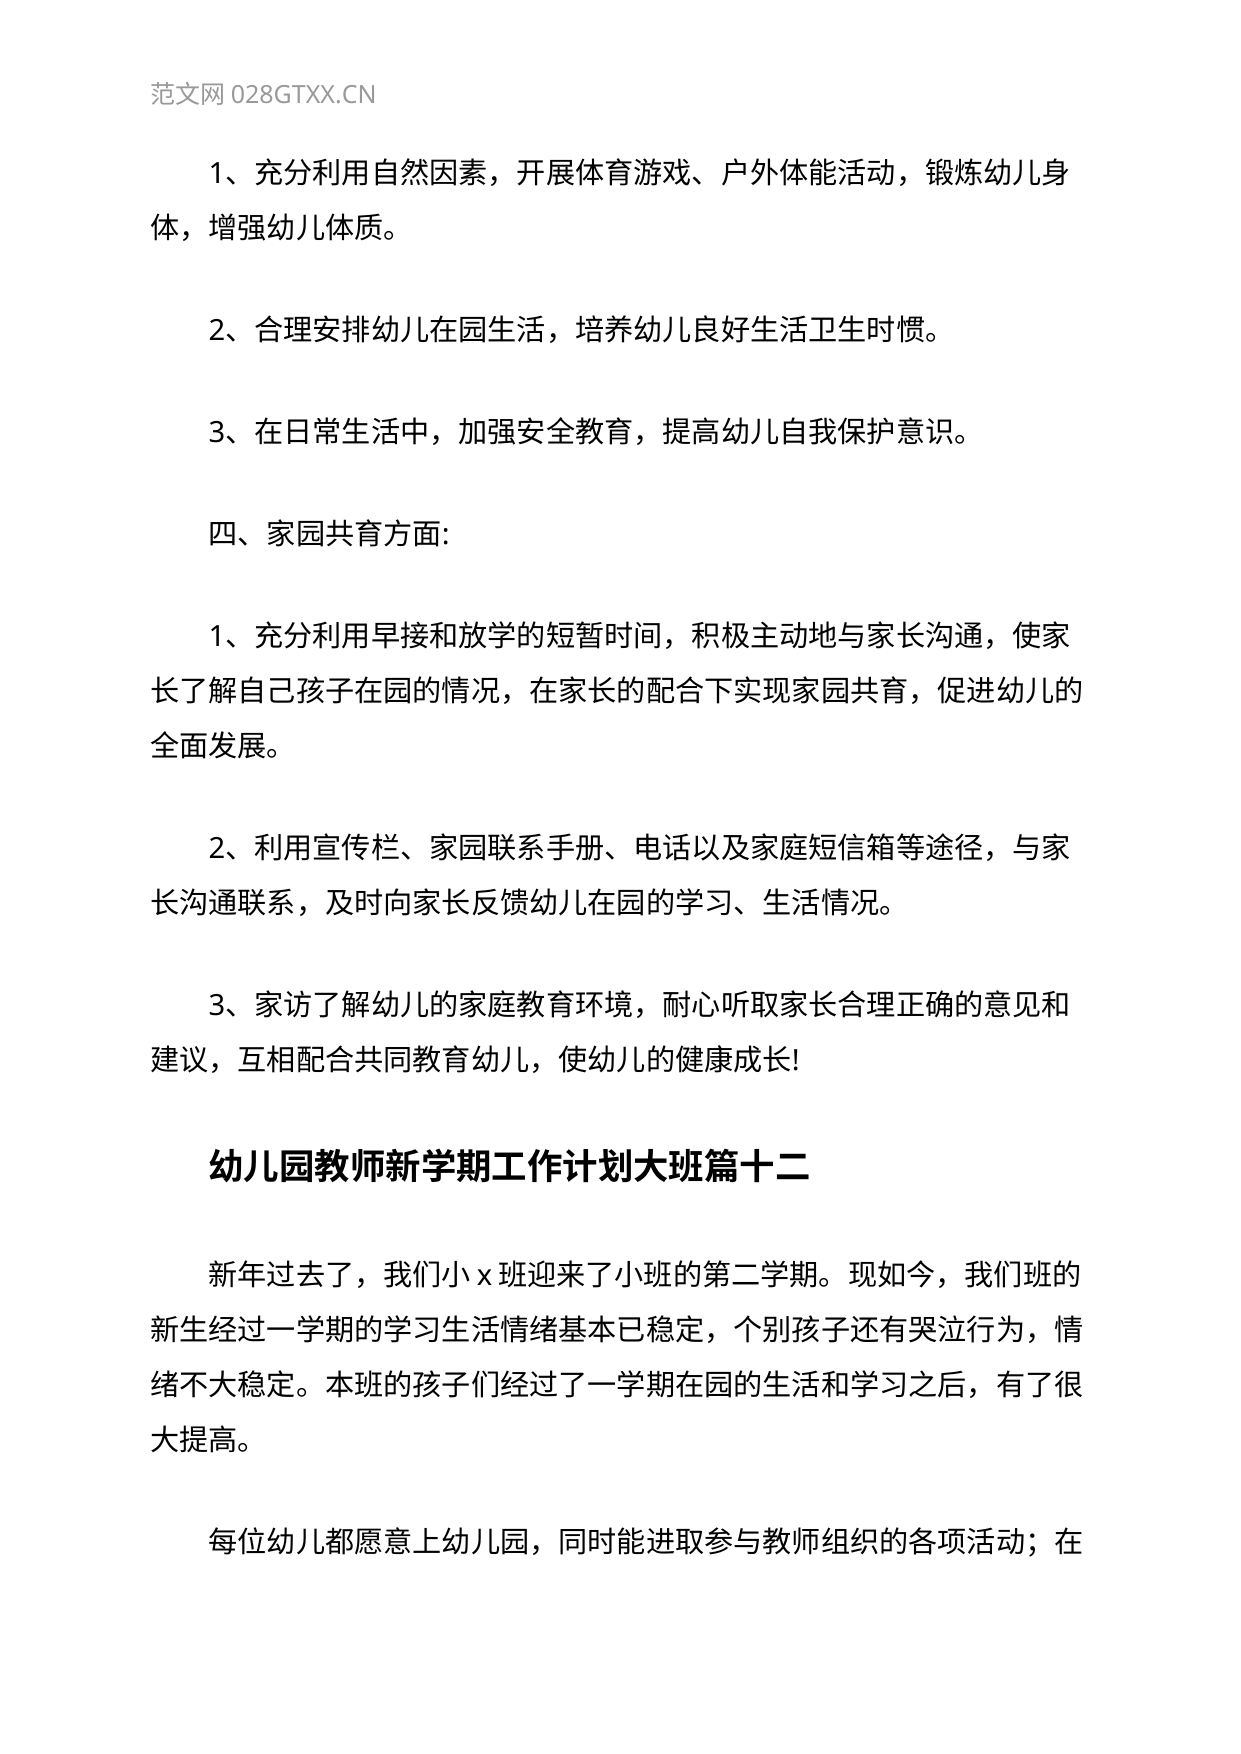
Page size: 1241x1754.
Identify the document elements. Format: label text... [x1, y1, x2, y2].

text 2、利用宣传栏、家园联系手册、电话以及家庭短信箱等途径，与家长沟通联系，及时向家长反馈幼儿在园的学习、生活情况。 [150, 824, 1090, 922]
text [150, 1518, 1090, 1560]
text 新年过去了，我们小x班迎来了小班的第二学期。现如今，我们班的新生经过一学期的学习生活情绪基本已稳定，个别孩子还有哭泣行为，情绪不大稳定。本班的孩子们经过了一学期在园的生活和学习之后，有了很大提高。 [150, 1252, 1090, 1459]
text 1、充分利用自然因素，开展体育游戏、户外体能活动，锻炼幼儿身体，增强幼儿体质。 [150, 150, 1090, 247]
text 3、家访了解幼儿的家庭教育环境，耐心听取家长合理正确的意见和建议，互相配合共同教育幼儿，使幼儿的健康成长! [150, 981, 1090, 1078]
text 1、充分利用早接和放学的短暂时间，积极主动地与家长沟通，使家长了解自己孩子在园的情况，在家长的配合下实现家园共育，促进幼儿的全面发展。 [150, 613, 1090, 765]
text 2、合理安排幼儿在园生活，培养幼儿良好生活卫生时惯。 [150, 307, 1090, 349]
text 四、家园共育方面: [150, 511, 1090, 553]
text 幼儿园教师新学期工作计划大班篇十二 [150, 1138, 1090, 1189]
text 3、在日常生活中，加强安全教育，提高幼儿自我保护意识。 [150, 409, 1090, 451]
